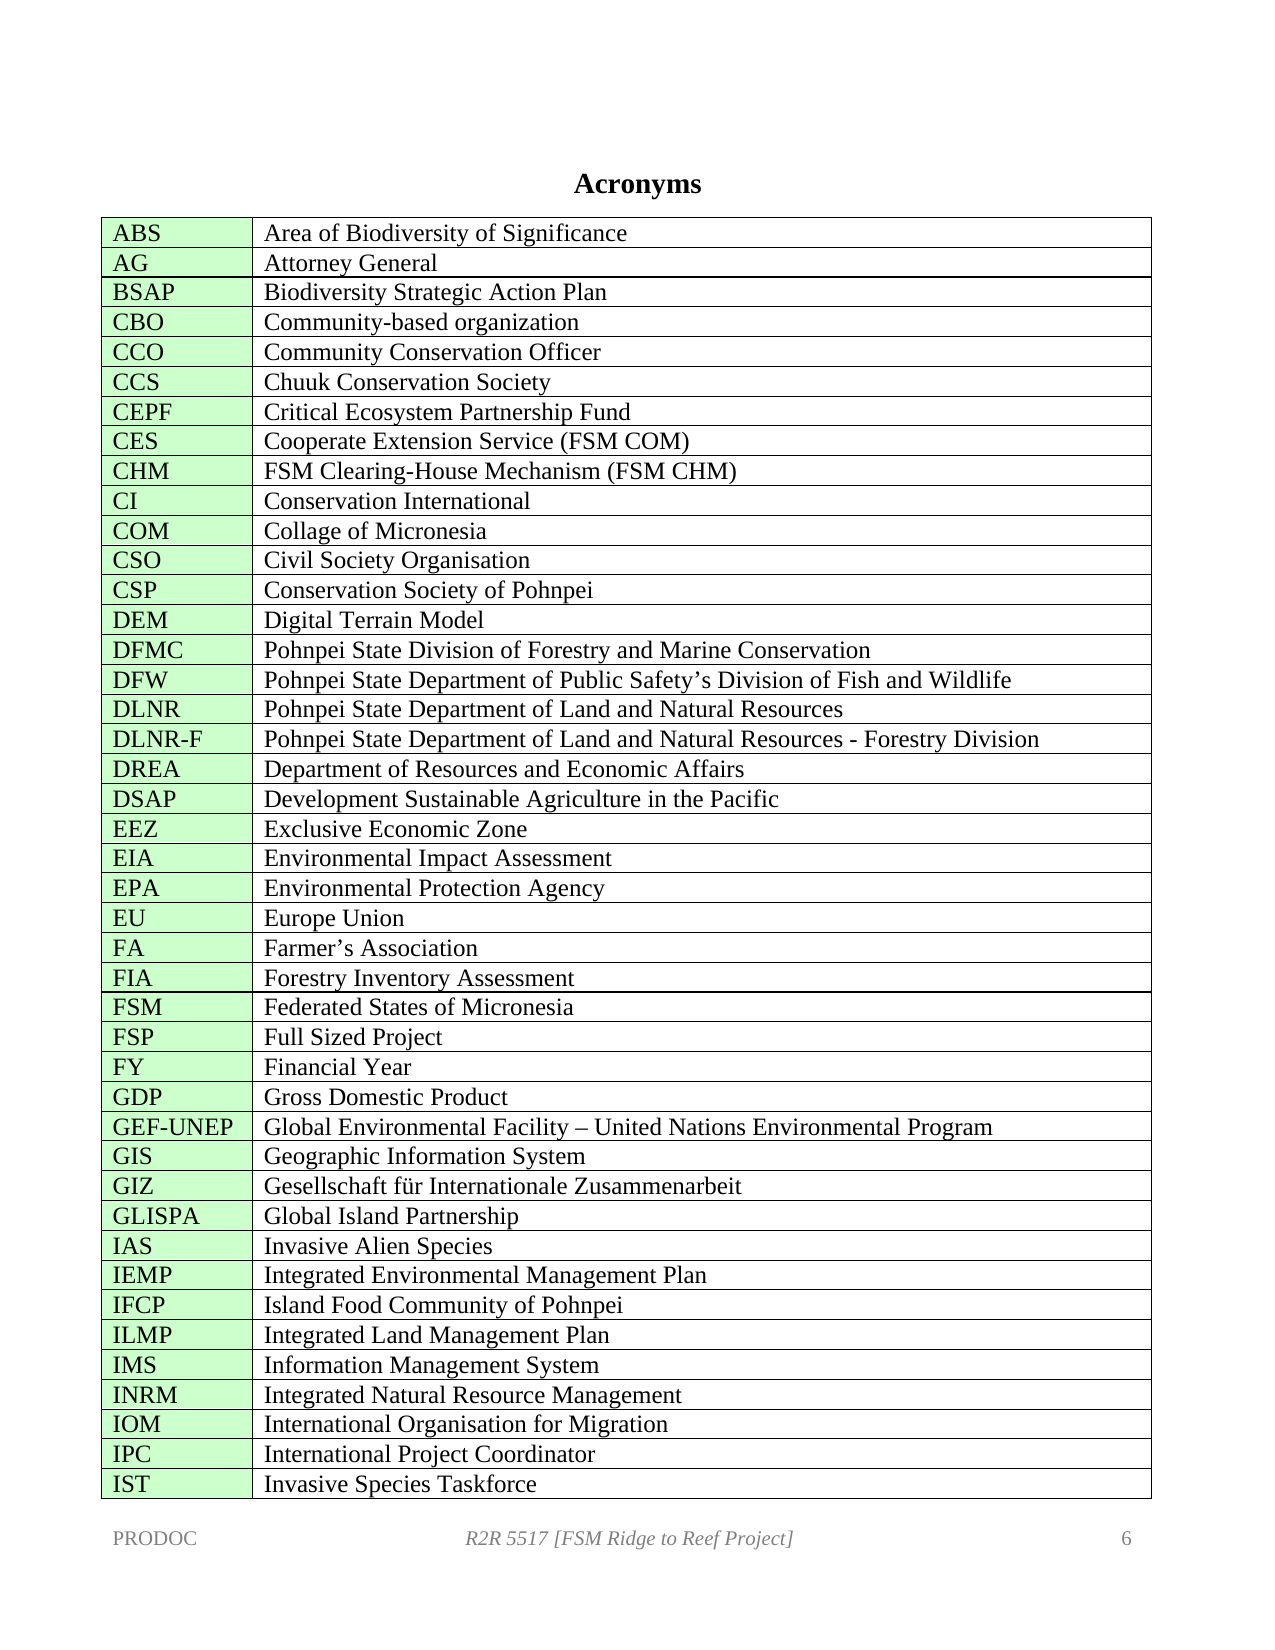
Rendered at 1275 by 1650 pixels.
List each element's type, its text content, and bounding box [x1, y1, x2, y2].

table_cell CEPF [102, 397, 252, 425]
table_cell Financial Year [253, 1052, 1151, 1081]
table_cell Global Island Partnership [253, 1201, 1151, 1230]
table_cell FY [102, 1052, 252, 1081]
table_cell Chuuk Conservation Society [253, 367, 1151, 396]
table_cell GDP [102, 1082, 252, 1111]
table_cell Civil Society Organisation [253, 546, 1151, 574]
table_cell Invasive Alien Species [253, 1231, 1151, 1259]
table_cell IFCP [102, 1290, 252, 1319]
table_cell Farmer’s Association [253, 933, 1151, 962]
table_cell Pohnpei State Department of Public Safety’s Division of Fish and Wildlife [253, 665, 1151, 693]
table_cell BSAP [102, 278, 252, 306]
table_cell GLISPA [102, 1201, 252, 1230]
table_cell Gesellschaft für Internationale Zusammenarbeit [253, 1171, 1151, 1200]
table_cell IEMP [102, 1261, 252, 1289]
table_cell Biodiversity Strategic Action Plan [253, 278, 1151, 306]
table_cell INRM [102, 1380, 252, 1408]
table_cell Island Food Community of Pohnpei [253, 1290, 1151, 1319]
table_cell Digital Terrain Model [253, 605, 1151, 634]
table_cell International Organisation for Migration [253, 1410, 1151, 1438]
table_cell Integrated Environmental Management Plan [253, 1261, 1151, 1289]
table_cell IPC [102, 1439, 252, 1468]
table_cell Conservation International [253, 486, 1151, 515]
table_cell IAS [102, 1231, 252, 1259]
table_cell Federated States of Micronesia [253, 993, 1151, 1021]
table_cell Invasive Species Taskforce [253, 1469, 1151, 1498]
table_cell CHM [102, 456, 252, 485]
table_cell Information Management System [253, 1350, 1151, 1379]
table_cell Environmental Protection Agency [253, 873, 1151, 902]
table_cell FSP [102, 1022, 252, 1051]
table_cell GIZ [102, 1171, 252, 1200]
table_cell Integrated Natural Resource Management [253, 1380, 1151, 1408]
table_cell IMS [102, 1350, 252, 1379]
table_cell CI [102, 486, 252, 515]
table_cell Department of Resources and Economic Affairs [253, 754, 1151, 783]
table_cell ILMP [102, 1320, 252, 1349]
table_cell FIA [102, 963, 252, 991]
table_cell Pohnpei State Division of Forestry and Marine Conservation [253, 635, 1151, 664]
table_cell Community Conservation Officer [253, 337, 1151, 366]
table_cell DFW [102, 665, 252, 693]
table_cell International Project Coordinator [253, 1439, 1151, 1468]
table_cell DEM [102, 605, 252, 634]
table_cell CCS [102, 367, 252, 396]
table_cell FA [102, 933, 252, 962]
table_cell DLNR-F [102, 724, 252, 753]
table_cell CBO [102, 307, 252, 336]
table_cell Community-based organization [253, 307, 1151, 336]
table_cell Geographic Information System [253, 1141, 1151, 1170]
table_cell IOM [102, 1410, 252, 1438]
table_cell Pohnpei State Department of Land and Natural Resources - Forestry Division [253, 724, 1151, 753]
table_cell IST [102, 1469, 252, 1498]
table_cell FSM [102, 993, 252, 1021]
table_cell CCO [102, 337, 252, 366]
table_cell Full Sized Project [253, 1022, 1151, 1051]
table_cell GEF-UNEP [102, 1112, 252, 1140]
table_cell CES [102, 426, 252, 455]
table_cell COM [102, 516, 252, 544]
subtitle Acronyms [112, 167, 1162, 200]
table_cell EU [102, 903, 252, 932]
table_cell FSM Clearing-House Mechanism (FSM CHM) [253, 456, 1151, 485]
table_cell Environmental Impact Assessment [253, 844, 1151, 872]
table_cell Attorney General [253, 248, 1151, 276]
table_cell Exclusive Economic Zone [253, 814, 1151, 842]
table_cell EIA [102, 844, 252, 872]
table_cell Collage of Micronesia [253, 516, 1151, 544]
table_cell DLNR [102, 695, 252, 723]
table_cell Development Sustainable Agriculture in the Pacific [253, 784, 1151, 813]
table_cell AG [102, 248, 252, 276]
table_cell DREA [102, 754, 252, 783]
table_cell Integrated Land Management Plan [253, 1320, 1151, 1349]
table_cell Forestry Inventory Assessment [253, 963, 1151, 991]
table_cell Global Environmental Facility – United Nations Environmental Program [253, 1112, 1151, 1140]
table_cell EPA [102, 873, 252, 902]
table_cell Europe Union [253, 903, 1151, 932]
table_cell CSO [102, 546, 252, 574]
table_header ABS [102, 218, 252, 247]
table_cell DFMC [102, 635, 252, 664]
table_cell CSP [102, 575, 252, 604]
table_cell GIS [102, 1141, 252, 1170]
table_cell Gross Domestic Product [253, 1082, 1151, 1111]
table_header Area of Biodiversity of Significance [253, 218, 1151, 247]
table_cell DSAP [102, 784, 252, 813]
table_cell Conservation Society of Pohnpei [253, 575, 1151, 604]
table_cell Critical Ecosystem Partnership Fund [253, 397, 1151, 425]
table_cell Pohnpei State Department of Land and Natural Resources [253, 695, 1151, 723]
table_cell Cooperate Extension Service (FSM COM) [253, 426, 1151, 455]
table_cell EEZ [102, 814, 252, 842]
